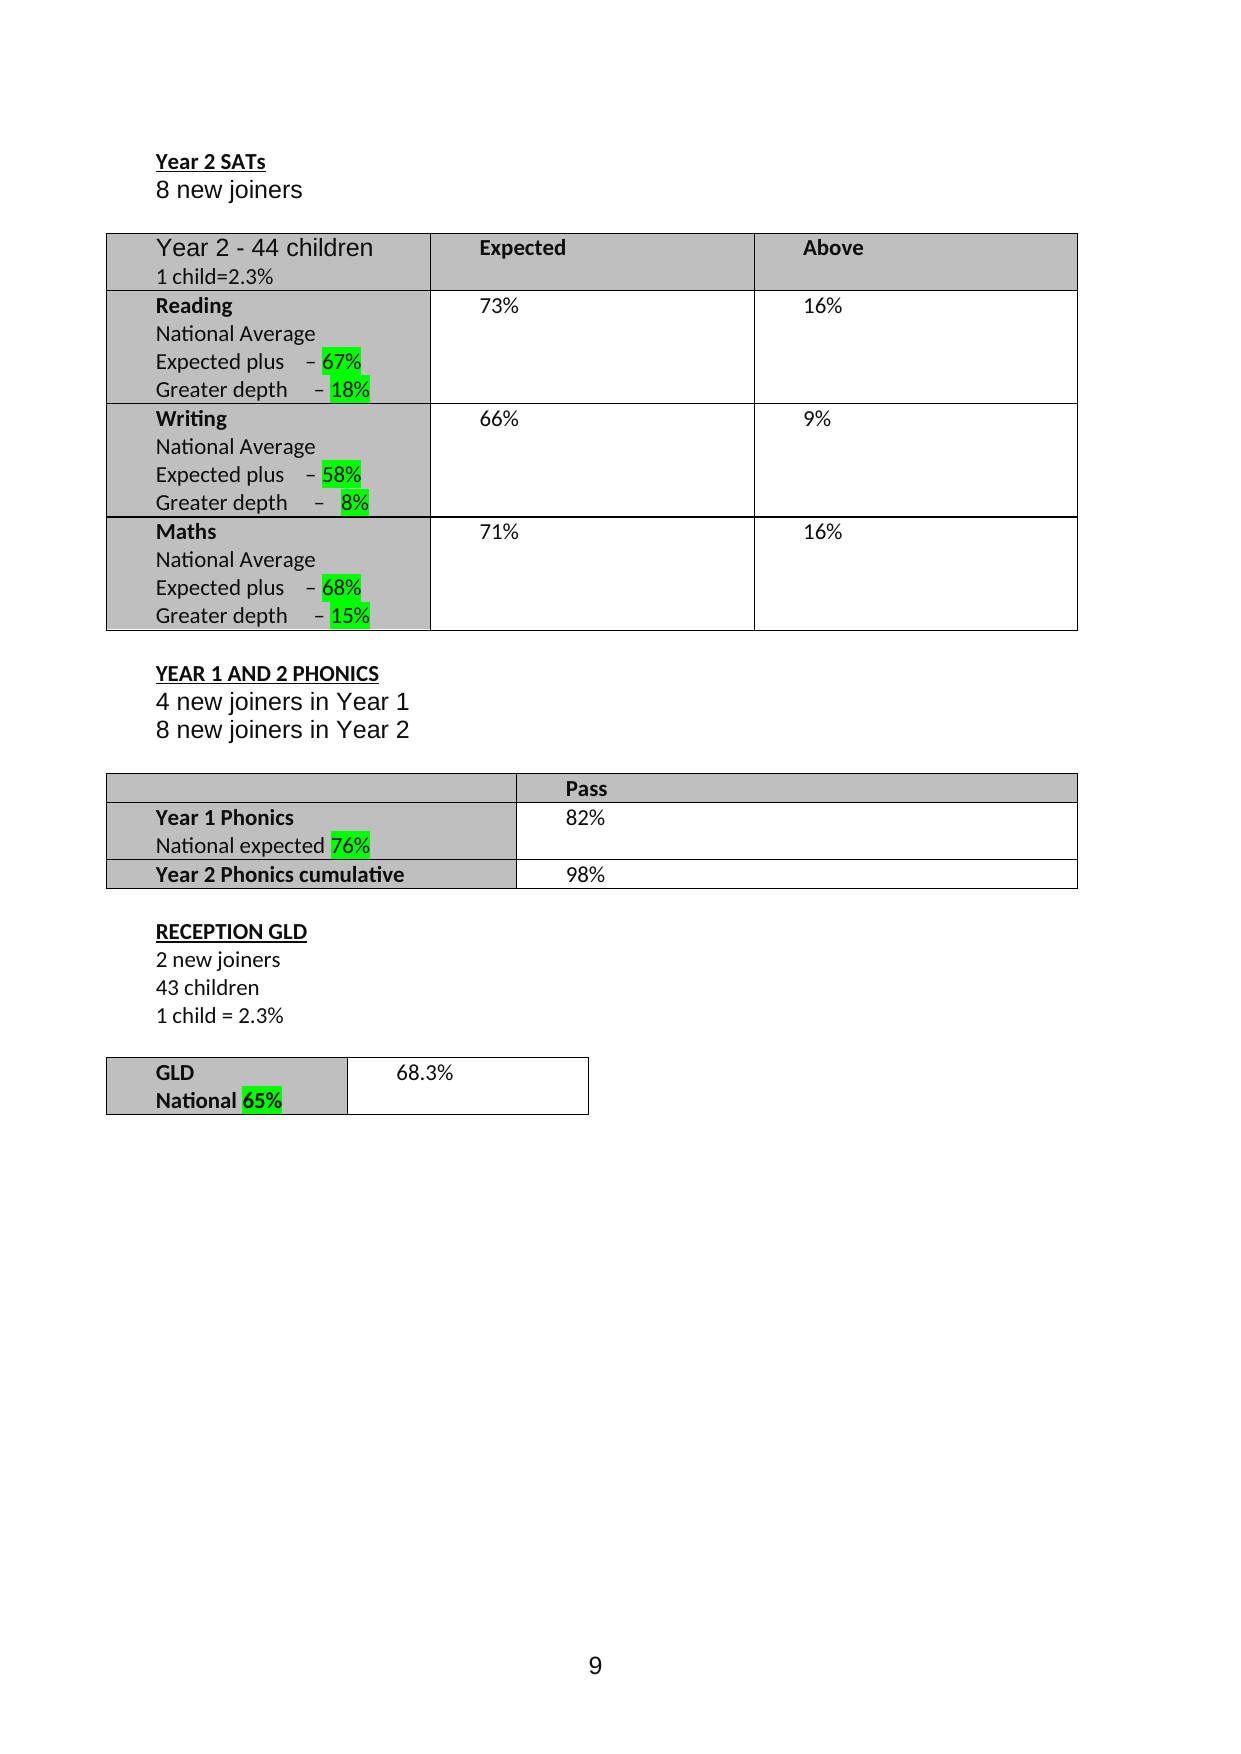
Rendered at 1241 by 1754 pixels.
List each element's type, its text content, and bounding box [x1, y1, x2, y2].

text YEAR 1 AND 2 PHONICS [156, 659, 1107, 687]
text 8 new joiners in Year 2 [156, 715, 1107, 744]
text RECEPTION GLD [156, 917, 1107, 945]
text Year 2 SATs [156, 147, 1107, 175]
table_cell 9% [755, 404, 1077, 516]
table_cell 16% [755, 518, 1077, 629]
text 4 new joiners in Year 1 [156, 687, 1107, 715]
table_cell 82% [517, 803, 1077, 859]
table_cell 98% [517, 860, 1077, 888]
text 8 new joiners [156, 175, 1107, 204]
table_cell 73% [431, 291, 754, 403]
table_header Expected [431, 234, 754, 290]
text 2 new joiners [156, 945, 1107, 973]
table_header Year 2 - 44 children 1 child=2.3% [107, 234, 430, 290]
table_cell 71% [431, 518, 754, 629]
table_header 68.3% [348, 1058, 588, 1114]
table_header [107, 774, 516, 802]
text 43 children [156, 973, 1107, 1001]
table_header Above [755, 234, 1077, 290]
table_cell 16% [755, 291, 1077, 403]
text 1 child = 2.3% [156, 1001, 1107, 1029]
table_header GLD National 65% [107, 1058, 347, 1114]
table_header Pass [517, 774, 1077, 802]
table_cell Year 1 Phonics National expected 76% [107, 803, 516, 859]
table_cell 66% [431, 404, 754, 516]
table_cell Reading National Average Expected plus – 67% Greater depth – 18% [107, 291, 430, 403]
table_cell Writing National Average Expected plus – 58% Greater depth – 8% [107, 404, 430, 516]
table_cell Maths National Average Expected plus – 68% Greater depth – 15% [107, 518, 430, 629]
table_cell Year 2 Phonics cumulative [107, 860, 516, 888]
